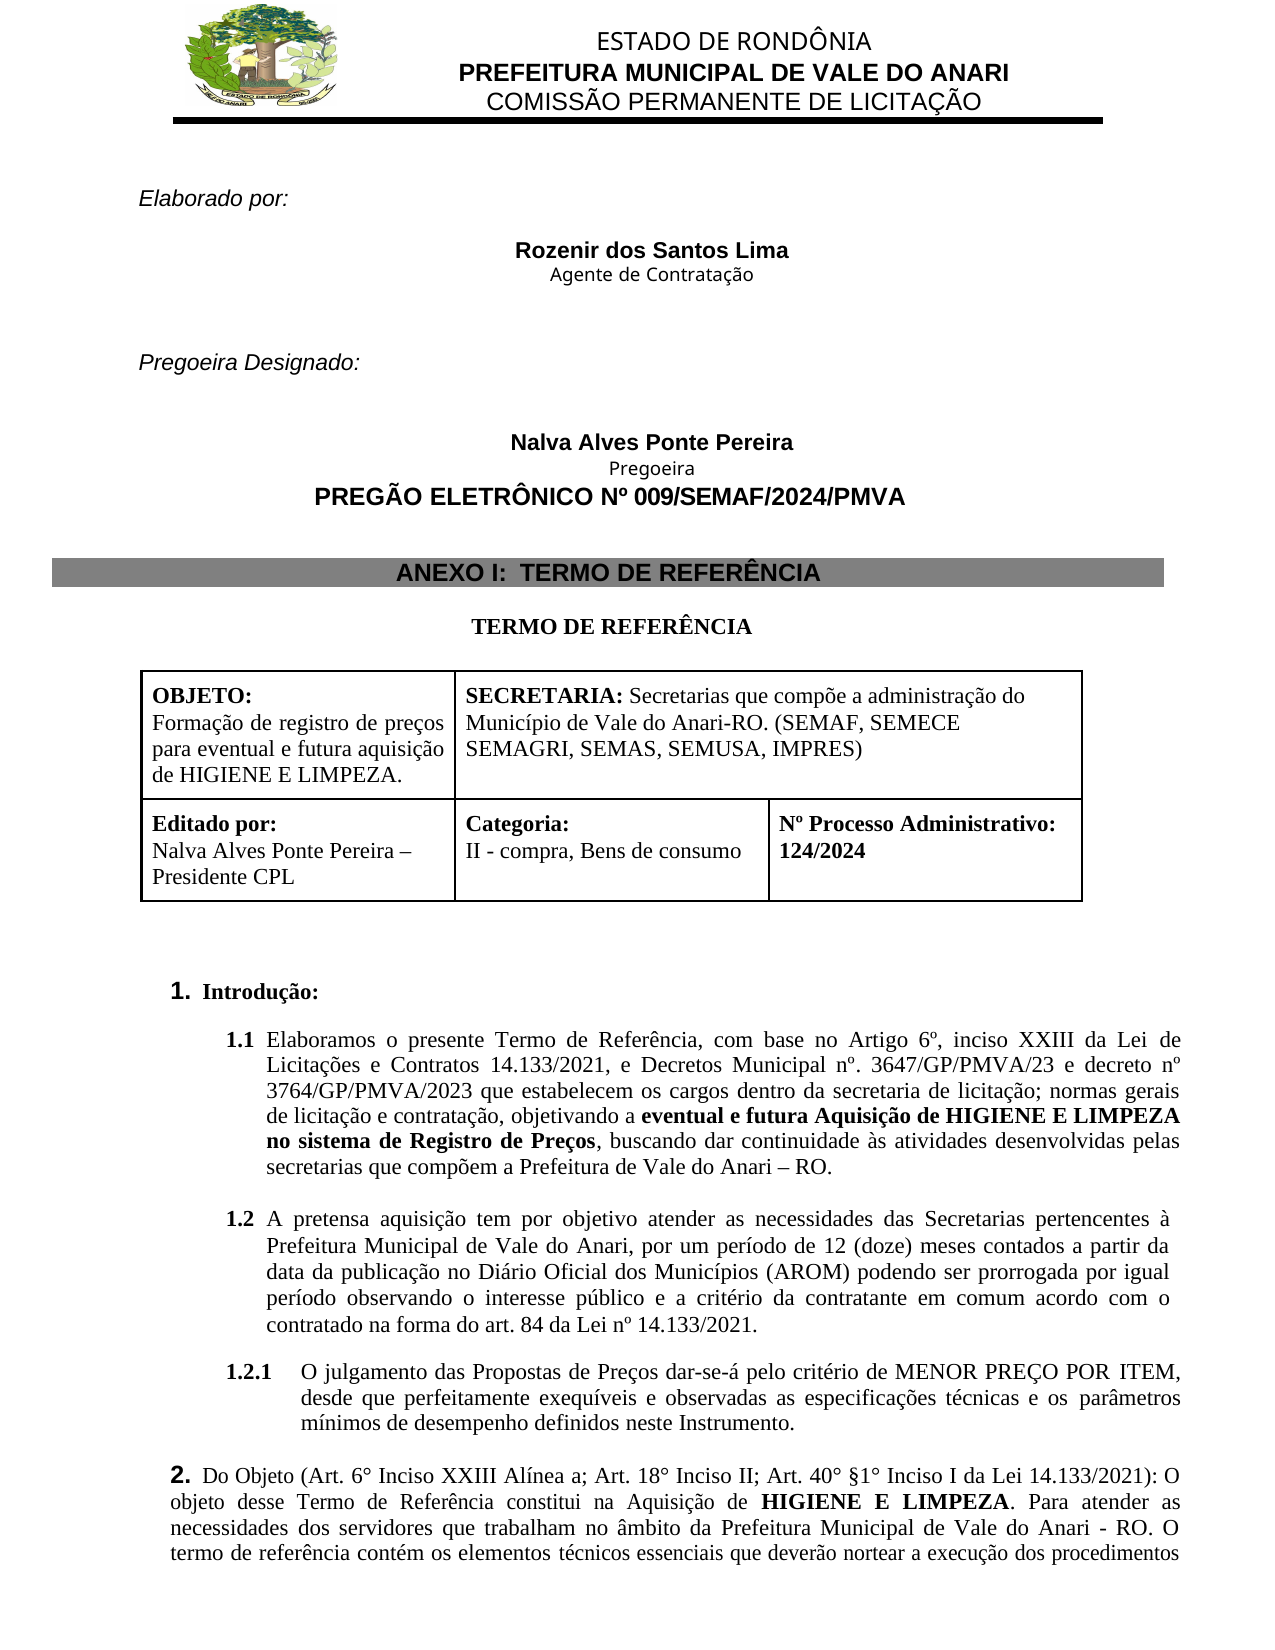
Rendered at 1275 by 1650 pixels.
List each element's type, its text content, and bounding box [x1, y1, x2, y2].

text TERMO DE REFERÊNCIA [52, 613, 1171, 639]
table_header OBJETO: Formação de registro de preços para eventual e futura aquisição de HIGIENE E LIMPEZA. [143, 672, 454, 798]
table_header SECRETARIA: Secretarias que compõe a administração do Município de Vale do Anari-RO. (SEMAF, SEMECE SEMAGRI, SEMAS, SEMUSA, IMPRES) [456, 672, 1081, 798]
subtitle Rozenir dos Santos Lima [139, 238, 1164, 264]
table_cell Editado por: Nalva Alves Ponte Pereira – Presidente CPL [143, 800, 454, 900]
text Agente de Contratação [139, 264, 1164, 286]
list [170, 1462, 1181, 1565]
text Pregoeira Designado: [138, 349, 1164, 376]
subtitle Nalva Alves Ponte Pereira [139, 428, 1164, 455]
subtitle ANEXO I: TERMO DE REFERÊNCIA [52, 558, 1164, 587]
list Introdução: [170, 977, 1181, 1005]
list Elaboramos o presente Termo de Referência, com base no Artigo 6º, inciso XXIII da Lei de Licitações e Contratos 14.133/2021, e Decretos Municipal nº. 3647/GP/PMVA/23 e decreto nº 3764/GP/PMVA/2023 que estabelecem os cargos dentro da secretaria de licitação; normas gerais de licitação e contratação, objetivando a eventual e futura Aquisição de HIGIENE E LIMPEZA no sistema de Registro de Preços, buscando dar continuidade às atividades desenvolvidas pelas secretarias que compõem a Prefeitura de Vale do Anari – RO. [226, 1027, 1181, 1179]
picture [184, 4, 338, 106]
list A pretensa aquisição tem por objetivo atender as necessidades das Secretarias pertencentes à Prefeitura Municipal de Vale do Anari, por um período de 12 (doze) meses contados a partir da data da publicação no Diário Oficial dos Municípios (AROM) podendo ser prorrogada por igual período observando o interesse público e a critério da contratante em comum acordo com o contratado na forma do art. 84 da Lei nº 14.133/2021. [226, 1205, 1171, 1337]
text Elaborado por: [138, 185, 1164, 211]
text Pregoeira [139, 455, 1164, 480]
list O julgamento das Propostas de Preços dar-se-á pelo critério de MENOR PREÇO POR ITEM, desde que perfeitamente exequíveis e observadas as especificações técnicas e os parâmetros mínimos de desempenho definidos neste Instrumento. [226, 1360, 1181, 1436]
table_cell Nº Processo Administrativo: 124/2024 [770, 800, 1081, 900]
table_cell Categoria: II - compra, Bens de consumo [456, 800, 768, 900]
text PREGÃO ELETRÔNICO Nº 009/SEMAF/2024/PMVA [314, 482, 1164, 511]
